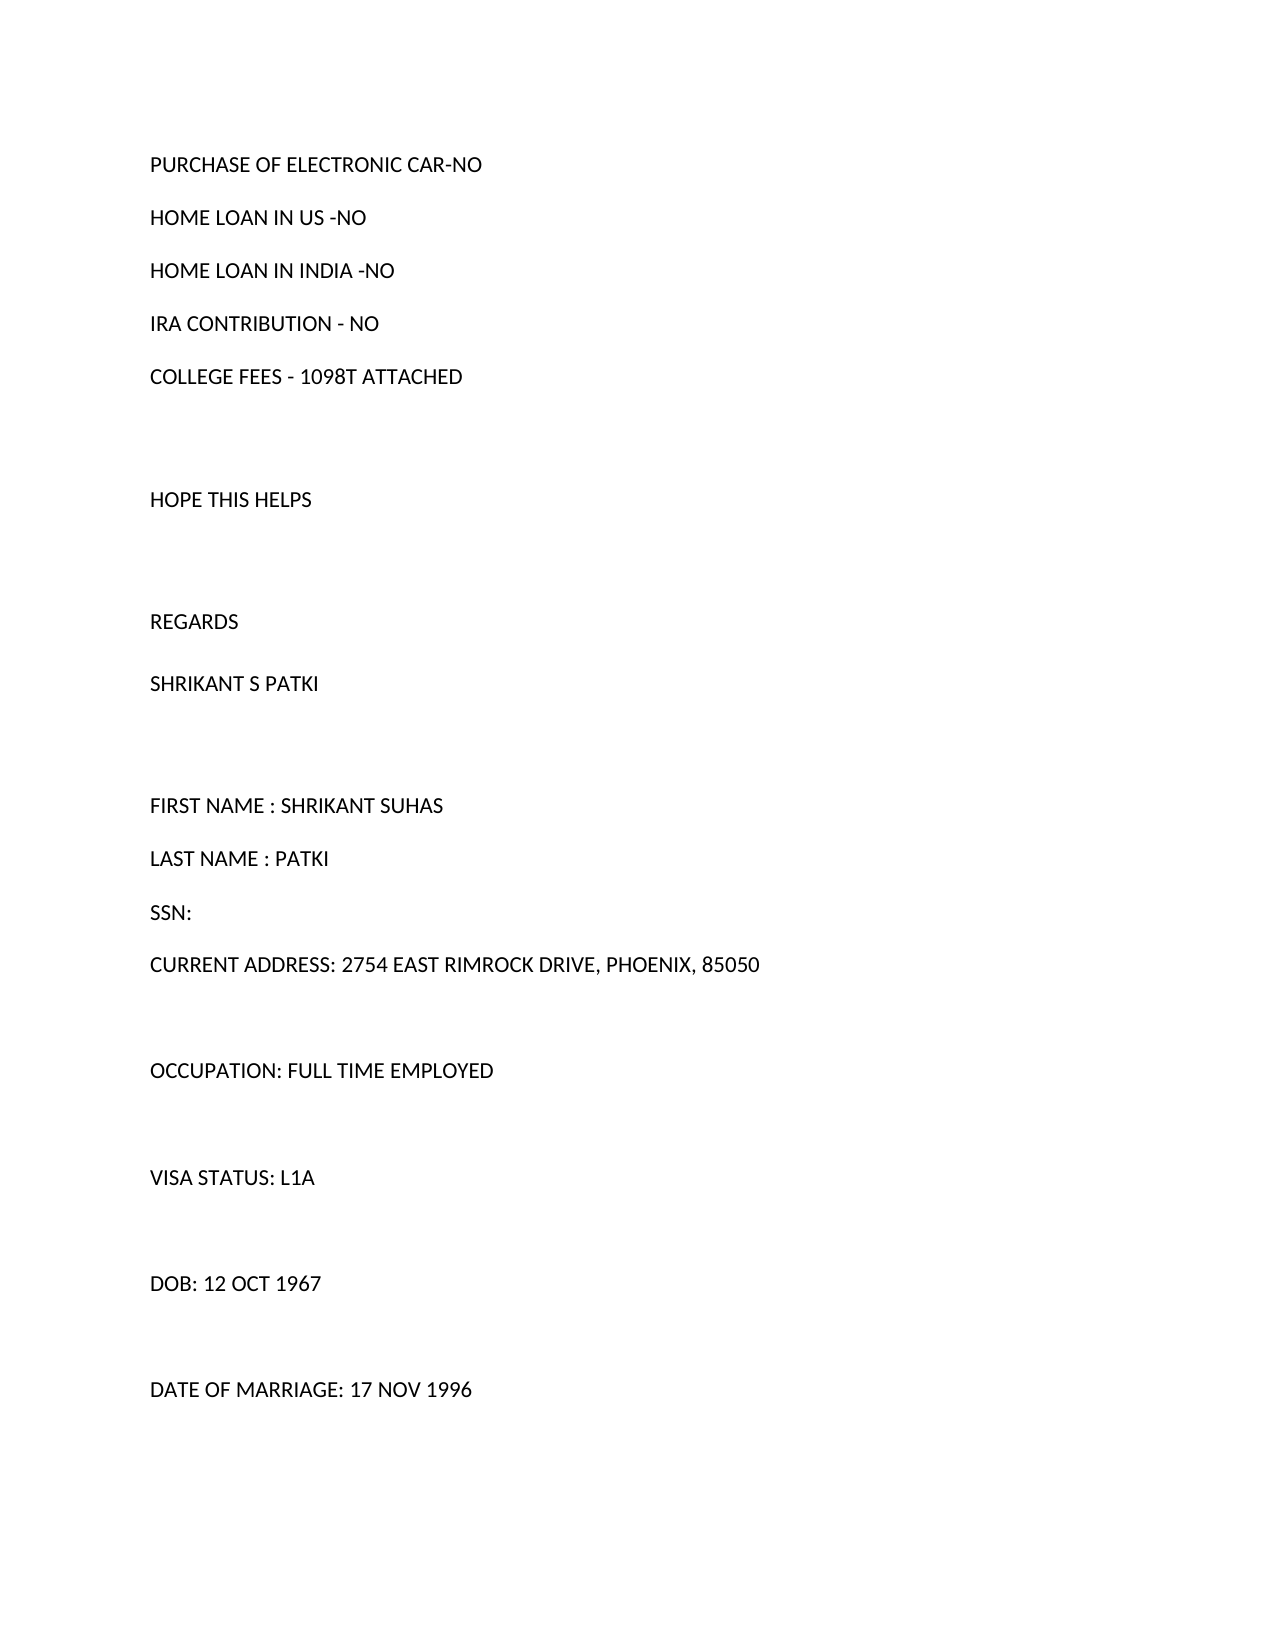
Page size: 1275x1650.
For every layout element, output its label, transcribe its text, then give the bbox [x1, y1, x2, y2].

text CURRENT ADDRESS: 2754 EAST RIMROCK DRIVE, PHOENIX, 85050 [150, 951, 1125, 979]
text DATE OF MARRIAGE: 17 NOV 1996 [150, 1375, 1125, 1403]
text COLLEGE FEES - 1098T ATTACHED [150, 362, 1125, 390]
text PURCHASE OF ELECTRONIC CAR-NO [150, 150, 1125, 178]
text LAST NAME : PATKI [150, 844, 1125, 873]
text DOB: 12 OCT 1967 [150, 1269, 1125, 1297]
text IRA CONTRIBUTION - NO [150, 309, 1125, 337]
text VISA STATUS: L1A [150, 1163, 1125, 1191]
text SSN: [150, 898, 1125, 926]
text OCCUPATION: FULL TIME EMPLOYED [150, 1057, 1125, 1085]
text FIRST NAME : SHRIKANT SUHAS [150, 792, 1125, 819]
text HOPE THIS HELPS [150, 485, 1125, 513]
text HOME LOAN IN INDIA -NO [150, 256, 1125, 284]
text HOME LOAN IN US -NO [150, 203, 1125, 231]
text REGARDS [150, 607, 1125, 636]
text SHRIKANT S PATKI [150, 669, 1125, 697]
